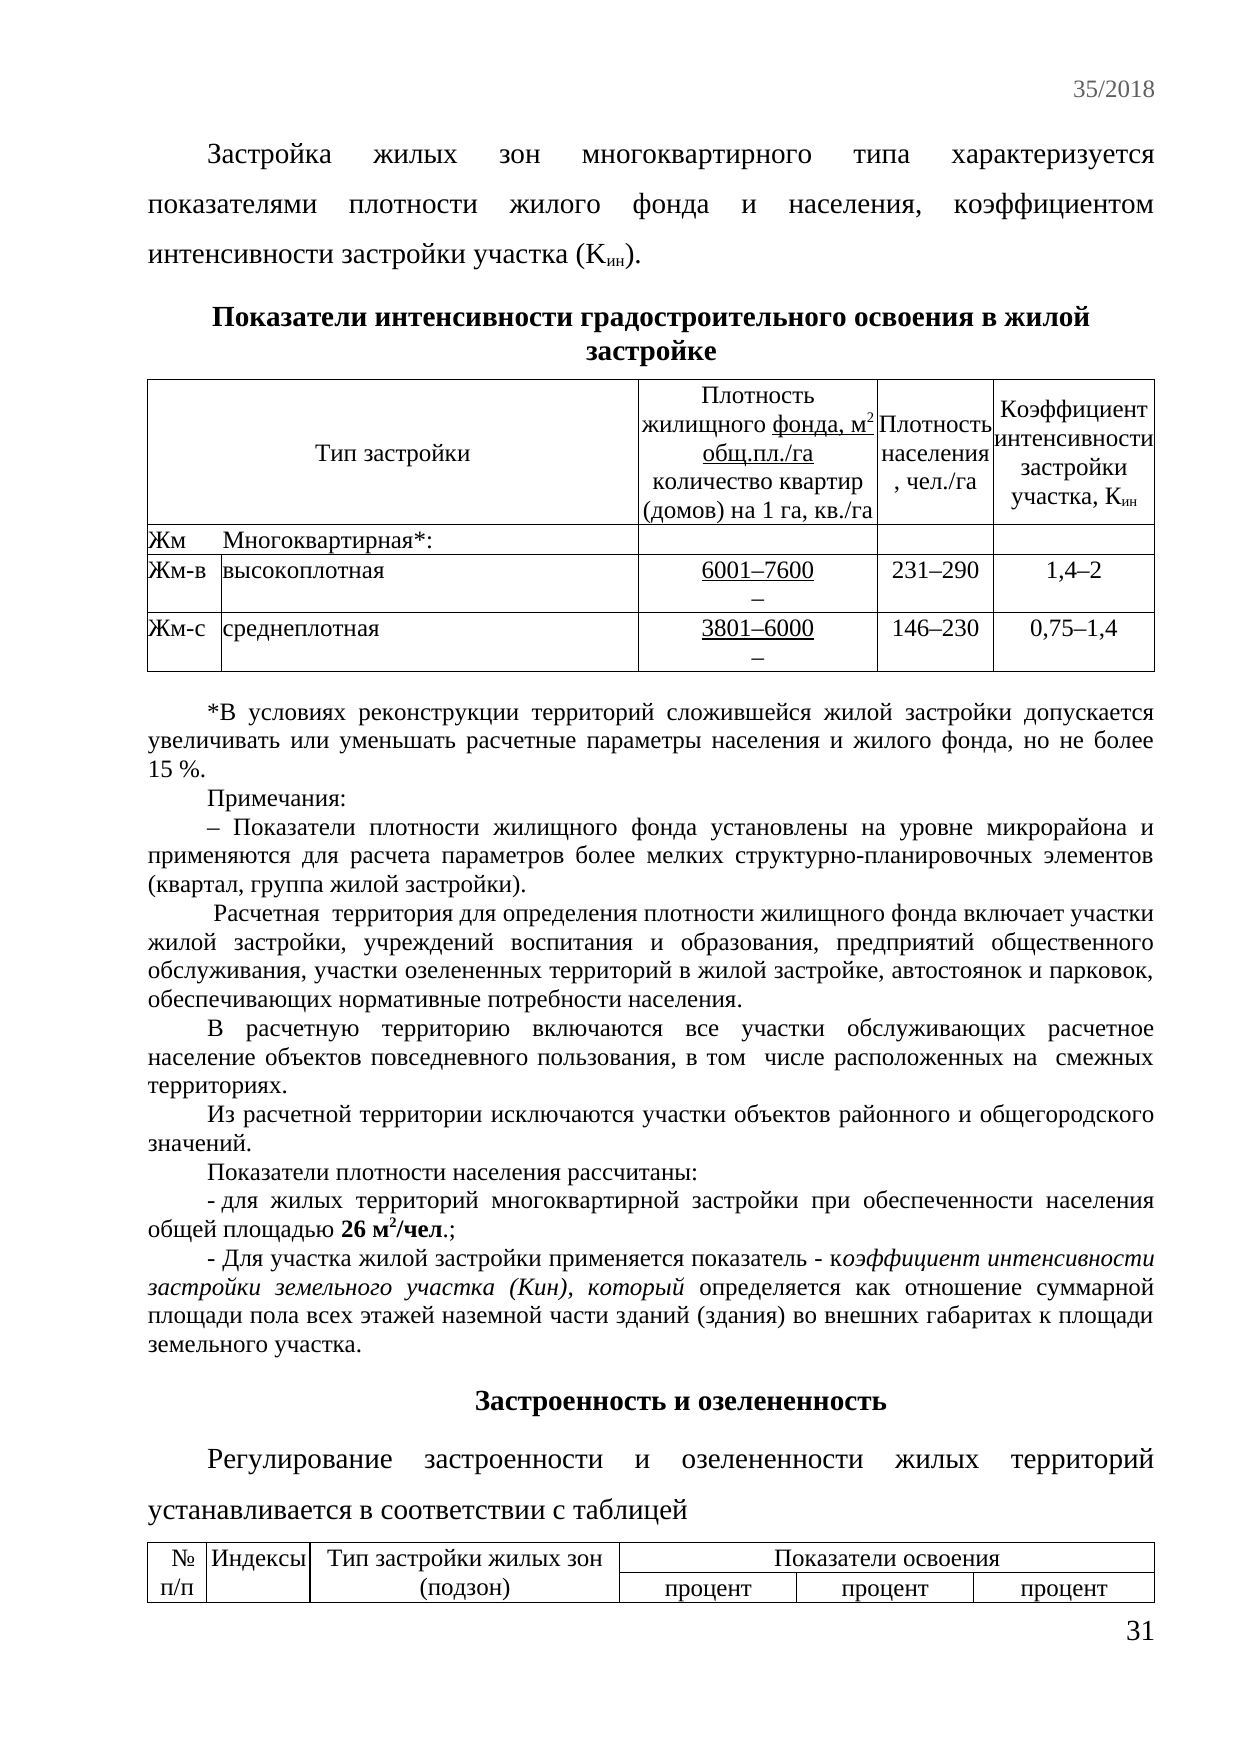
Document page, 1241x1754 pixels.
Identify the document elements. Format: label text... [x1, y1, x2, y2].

table_header Индексы [207, 1543, 309, 1602]
table_cell [639, 525, 877, 554]
text Расчетная территория для определения плотности жилищного фонда включает участки жилой застройки, учреждений воспитания и образования, предприятий общественного обслуживания, участки озелененных территорий в жилой застройке, автостоянок и парковок, обеспечивающих нормативные потребности населения. [148, 898, 1155, 1013]
text - для жилых территорий многоквартирной застройки при обеспеченности населения общей площадью 26 м2/чел.; [148, 1186, 1155, 1243]
text Регулирование застроенности и озелененности жилых территорий устанавливается в соответствии с таблицей [148, 1442, 1155, 1525]
text Застройка жилых зон многоквартирного типа характеризуется показателями плотности жилого фонда и населения, коэффициентом интенсивности застройки участка (Kин). [148, 136, 1155, 270]
table_cell [878, 525, 993, 554]
table_cell [994, 525, 1154, 554]
table_header Тип застройки [148, 380, 638, 524]
table_cell Жм-в [148, 555, 221, 612]
text Из расчетной территории исключаются участки объектов районного и общегородского значений. [148, 1099, 1155, 1157]
text Показатели интенсивности градостроительного освоения в жилой застройке [148, 299, 1155, 367]
table_cell Жм-с [148, 613, 221, 671]
table_cell 0,75–1,4 [994, 613, 1154, 671]
table_header № п/п [148, 1543, 206, 1602]
table_cell 6001–7600 – [639, 555, 877, 612]
table_header Коэффициент интенсивности застройки участка, Кин [994, 380, 1154, 524]
table_header Плотность населения, чел./га [878, 380, 993, 524]
text Застроенность и озелененность [148, 1383, 1155, 1417]
text - Для участка жилой застройки применяется показатель - коэффициент интенсивности застройки земельного участка (Кин), который определяется как отношение суммарной площади пола всех этажей наземной части зданий (здания) во внешних габаритах к площади земельного участка. [148, 1243, 1155, 1358]
text *В условиях реконструкции территорий сложившейся жилой застройки допускается увеличивать или уменьшать расчетные параметры населения и жилого фонда, но не более 15 %. [148, 697, 1155, 783]
table_cell 146–230 [878, 613, 993, 671]
table_cell среднеплотная [222, 613, 638, 671]
text Показатели плотности населения рассчитаны: [148, 1157, 1155, 1186]
table_cell высокоплотная [222, 555, 638, 612]
table_cell 3801–6000 – [639, 613, 877, 671]
table_cell 1,4–2 [994, 555, 1154, 612]
table_cell 231–290 [878, 555, 993, 612]
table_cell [974, 1573, 1154, 1602]
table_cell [797, 1573, 973, 1602]
text Примечания: [148, 783, 1155, 812]
table_cell Многоквартирная*: [222, 525, 638, 554]
text – Показатели плотности жилищного фонда установлены на уровне микрорайона и применяются для расчета параметров более мелких структурно-планировочных элементов (квартал, группа жилой застройки). [148, 812, 1155, 898]
table_header Тип застройки жилых зон (подзон) [311, 1543, 619, 1602]
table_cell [620, 1573, 796, 1602]
table_cell Жм [148, 525, 222, 554]
table_header Плотность жилищного фонда, м2 общ.пл./га количество квартир (домов) на 1 га, кв./га [639, 380, 877, 524]
text В расчетную территорию включаются все участки обслуживающих расчетное население объектов повседневного пользования, в том числе расположенных на смежных территориях. [148, 1013, 1155, 1099]
table_header Показатели освоения [620, 1543, 1154, 1572]
